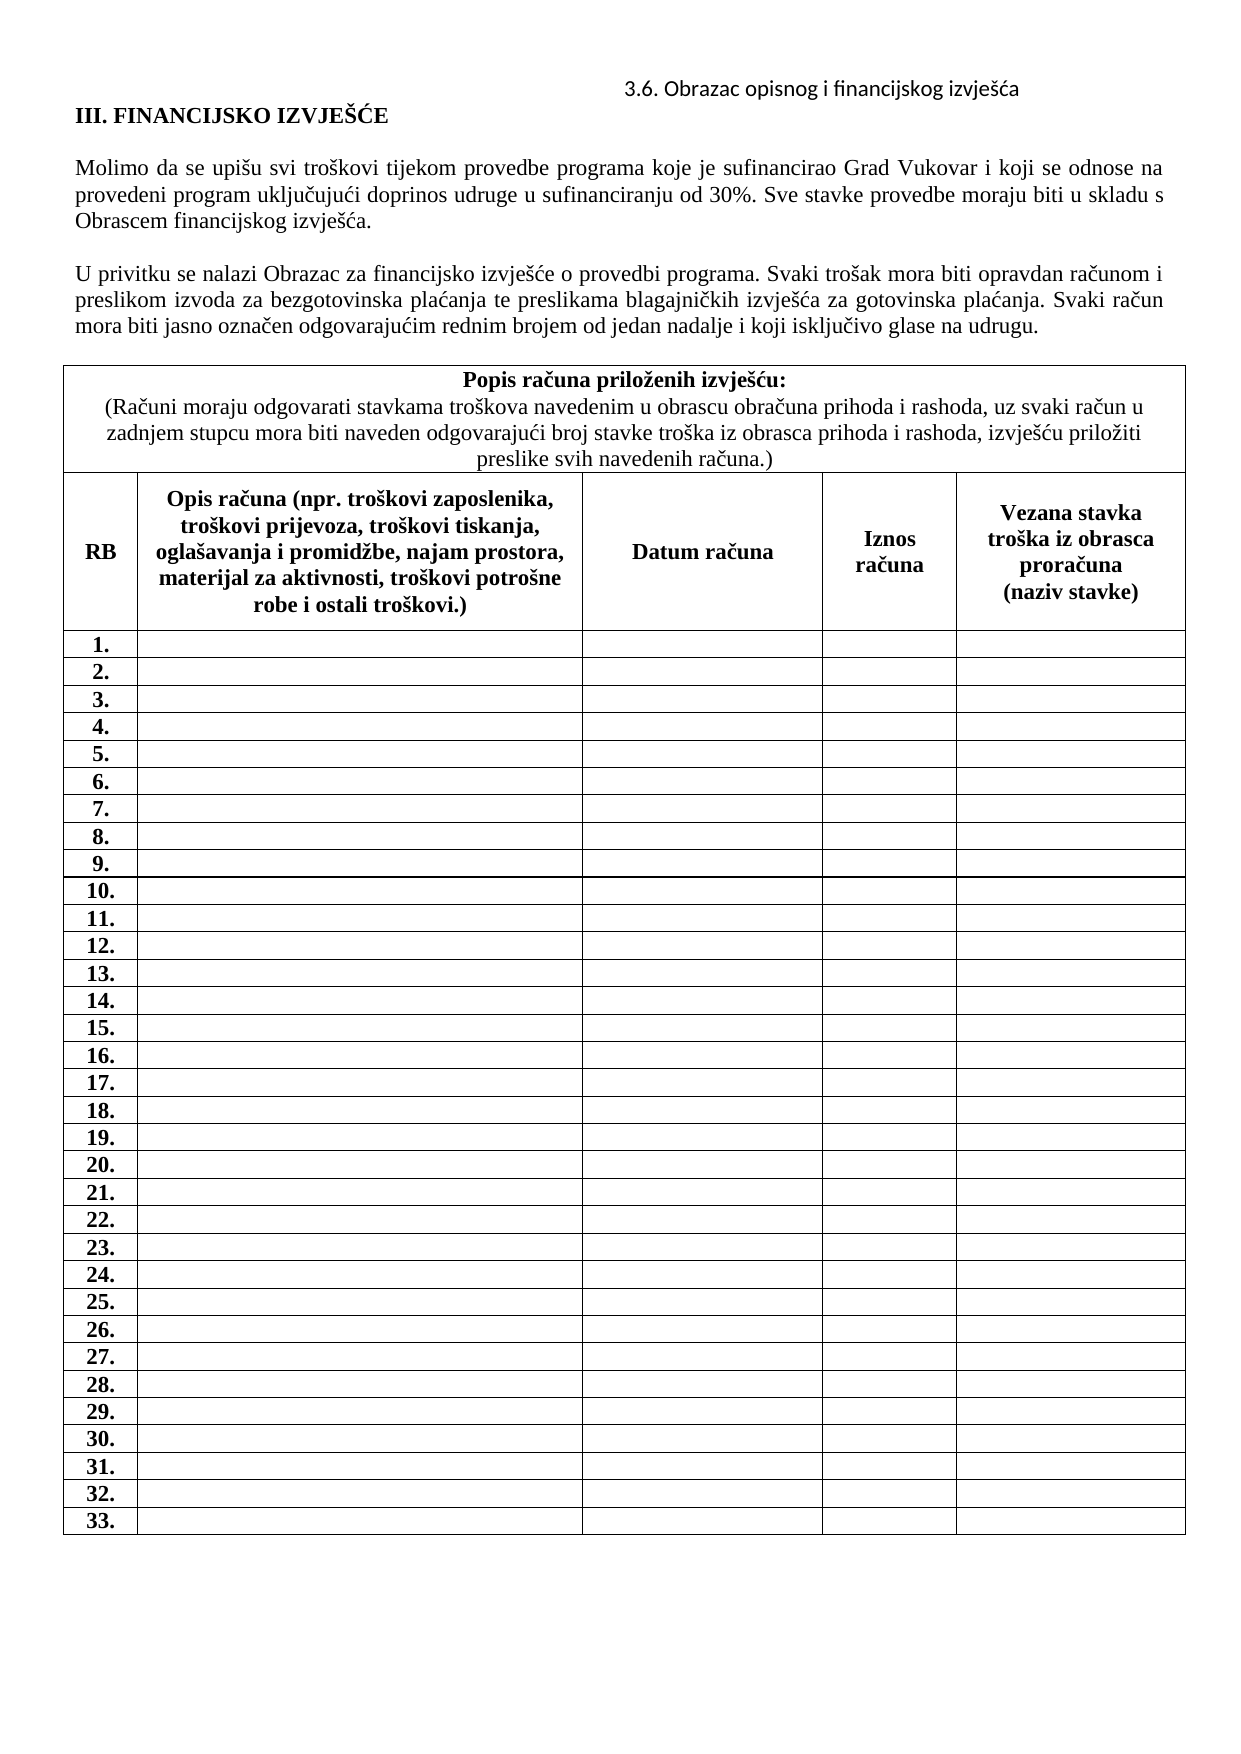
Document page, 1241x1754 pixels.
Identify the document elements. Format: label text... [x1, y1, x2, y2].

table_cell [957, 960, 1185, 986]
table_cell [583, 741, 822, 767]
table_cell Iznos računa [823, 473, 956, 630]
table_cell [823, 1124, 956, 1150]
table_cell [957, 823, 1185, 849]
table_cell [138, 1343, 582, 1369]
table_cell [957, 1151, 1185, 1178]
table_cell [957, 1206, 1185, 1233]
table_cell [823, 658, 956, 685]
table_cell [138, 960, 582, 986]
table_cell [138, 1425, 582, 1452]
table_cell 31. [64, 1453, 137, 1479]
table_cell RB [64, 473, 137, 630]
table_cell 20. [64, 1151, 137, 1178]
table_cell [823, 713, 956, 739]
table_cell 16. [64, 1042, 137, 1068]
table_cell [823, 905, 956, 931]
table_cell [583, 1316, 822, 1342]
table_cell 25. [64, 1289, 137, 1315]
table_cell 33. [64, 1508, 137, 1534]
table_cell [138, 741, 582, 767]
table_cell [823, 795, 956, 822]
table_cell [138, 987, 582, 1013]
table_cell [957, 1042, 1185, 1068]
table_cell 15. [64, 1015, 137, 1041]
table_cell [138, 932, 582, 959]
table_cell [957, 1289, 1185, 1315]
table_cell [583, 1206, 822, 1233]
table_cell [583, 987, 822, 1013]
table_cell [583, 795, 822, 822]
table_cell [583, 1371, 822, 1397]
table_cell Vezana stavka troška iz obrasca proračuna (naziv stavke) [957, 473, 1185, 630]
table_cell [957, 1316, 1185, 1342]
table_cell [823, 1425, 956, 1452]
table_cell [583, 768, 822, 794]
table_cell [138, 631, 582, 657]
table_cell [823, 1179, 956, 1205]
list U privitku se nalazi Obrazac za financijsko izvješće o provedbi programa. Svaki trošak mora biti opravdan računom i preslikom izvoda za bezgotovinska plaćanja te preslikama blagajničkih izvješća za gotovinska plaćanja. Svaki račun mora biti jasno označen odgovarajućim rednim brojem od jedan nadalje i koji isključivo glase na udrugu. [75, 260, 1165, 339]
table_cell 7. [64, 795, 137, 822]
table_cell [583, 631, 822, 657]
table_cell [138, 878, 582, 904]
table_cell [138, 1261, 582, 1287]
table_cell [957, 1371, 1185, 1397]
table_cell [138, 1042, 582, 1068]
table_cell [138, 1371, 582, 1397]
table_header Popis računa priloženih izvješću: (Računi moraju odgovarati stavkama troškova navedenim u obrascu obračuna prihoda i rashoda, uz svaki račun u zadnjem stupcu mora biti naveden odgovarajući broj stavke troška iz obrasca prihoda i rashoda, izvješću priložiti preslike svih navedenih računa.) [64, 366, 1185, 472]
table_cell [138, 1097, 582, 1123]
table_cell 24. [64, 1261, 137, 1287]
table_cell [583, 1124, 822, 1150]
table_cell 23. [64, 1234, 137, 1260]
table_cell 12. [64, 932, 137, 959]
table_cell [583, 850, 822, 876]
table_cell Opis računa (npr. troškovi zaposlenika, troškovi prijevoza, troškovi tiskanja, oglašavanja i promidžbe, najam prostora, materijal za aktivnosti, troškovi potrošne robe i ostali troškovi.) [138, 473, 582, 630]
table_cell [138, 795, 582, 822]
table_cell [583, 1508, 822, 1534]
table_cell 9. [64, 850, 137, 876]
table_cell [823, 1480, 956, 1507]
table_cell [583, 713, 822, 739]
table_cell [823, 823, 956, 849]
table_cell 2. [64, 658, 137, 685]
table_cell [823, 1261, 956, 1287]
table_cell [823, 1151, 956, 1178]
table_cell 11. [64, 905, 137, 931]
table_cell [583, 1343, 822, 1369]
table_cell [957, 932, 1185, 959]
table_cell [583, 1425, 822, 1452]
table_cell [138, 658, 582, 685]
table_cell [957, 1069, 1185, 1096]
table_cell 30. [64, 1425, 137, 1452]
table_cell [138, 713, 582, 739]
table_cell 32. [64, 1480, 137, 1507]
table_cell 5. [64, 741, 137, 767]
table_cell [823, 1508, 956, 1534]
table_cell [138, 1316, 582, 1342]
table_cell [138, 1206, 582, 1233]
table_cell 28. [64, 1371, 137, 1397]
table_cell [823, 1206, 956, 1233]
table_cell [823, 850, 956, 876]
table_cell [138, 1234, 582, 1260]
table_cell [583, 1151, 822, 1178]
table_cell [583, 1398, 822, 1424]
table_cell [823, 741, 956, 767]
table_cell [823, 1371, 956, 1397]
table_cell [957, 768, 1185, 794]
table_cell [583, 1179, 822, 1205]
table_cell [823, 1069, 956, 1096]
table_cell [823, 1343, 956, 1369]
table_cell [138, 1151, 582, 1178]
table_cell 27. [64, 1343, 137, 1369]
table_cell [138, 1015, 582, 1041]
table_cell [823, 987, 956, 1013]
table_cell [823, 1015, 956, 1041]
table_cell 29. [64, 1398, 137, 1424]
table_cell [957, 987, 1185, 1013]
table_cell [138, 1124, 582, 1150]
table_cell [138, 823, 582, 849]
table_cell 4. [64, 713, 137, 739]
table_cell [957, 1097, 1185, 1123]
table_cell [583, 1042, 822, 1068]
table_cell [138, 1508, 582, 1534]
table_cell [138, 1453, 582, 1479]
table_cell [583, 1069, 822, 1096]
table_cell [823, 1234, 956, 1260]
table_cell [957, 905, 1185, 931]
table_cell [823, 1316, 956, 1342]
table_cell [823, 631, 956, 657]
table_cell [957, 1425, 1185, 1452]
table_cell [823, 932, 956, 959]
table_cell [138, 1179, 582, 1205]
table_cell 17. [64, 1069, 137, 1096]
table_cell [823, 1042, 956, 1068]
table_cell [957, 686, 1185, 712]
table_cell [583, 1453, 822, 1479]
table_cell [957, 1261, 1185, 1287]
table_cell [138, 905, 582, 931]
table_cell [957, 1234, 1185, 1260]
table_cell [823, 1289, 956, 1315]
text Molimo da se upišu svi troškovi tijekom provedbe programa koje je sufinancirao Grad Vukovar i koji se odnose na provedeni program uključujući doprinos udruge u sufinanciranju od 30%. Sve stavke provedbe moraju biti u skladu s Obrascem financijskog izvješća. [75, 154, 1165, 233]
list III. FINANCIJSKO IZVJEŠĆE [75, 102, 1165, 128]
table_cell [823, 960, 956, 986]
table_cell [583, 1261, 822, 1287]
table_cell 19. [64, 1124, 137, 1150]
table_cell [957, 713, 1185, 739]
table_cell [138, 1069, 582, 1096]
table_cell [138, 1480, 582, 1507]
table_cell [583, 878, 822, 904]
table_cell [583, 960, 822, 986]
table_cell [957, 1015, 1185, 1041]
table_cell [583, 1097, 822, 1123]
table_cell [583, 686, 822, 712]
table_cell [957, 631, 1185, 657]
table_cell [583, 658, 822, 685]
table_cell [957, 658, 1185, 685]
table_cell 3. [64, 686, 137, 712]
table_cell [138, 1398, 582, 1424]
table_cell [583, 905, 822, 931]
table_cell 26. [64, 1316, 137, 1342]
table_cell 13. [64, 960, 137, 986]
table_cell [138, 686, 582, 712]
table_cell [583, 823, 822, 849]
table_cell [957, 878, 1185, 904]
table_cell [957, 850, 1185, 876]
table_cell [138, 1289, 582, 1315]
table_cell [957, 1124, 1185, 1150]
table_cell [823, 878, 956, 904]
table_cell [583, 932, 822, 959]
table_cell [957, 1508, 1185, 1534]
table_cell 21. [64, 1179, 137, 1205]
table_cell [957, 1343, 1185, 1369]
table_cell 10. [64, 878, 137, 904]
table_cell [823, 1097, 956, 1123]
table_cell [583, 1015, 822, 1041]
table_cell [823, 768, 956, 794]
table_cell 22. [64, 1206, 137, 1233]
table_cell 1. [64, 631, 137, 657]
table_cell [957, 741, 1185, 767]
table_cell [957, 1179, 1185, 1205]
table_cell 8. [64, 823, 137, 849]
table_cell [957, 1453, 1185, 1479]
table_cell 18. [64, 1097, 137, 1123]
table_cell [823, 686, 956, 712]
table_cell [957, 1480, 1185, 1507]
table_cell [583, 1234, 822, 1260]
table_cell [823, 1398, 956, 1424]
table_cell 14. [64, 987, 137, 1013]
table_cell 6. [64, 768, 137, 794]
table_cell [583, 1289, 822, 1315]
table_cell Datum računa [583, 473, 822, 630]
table_cell [957, 795, 1185, 822]
table_cell [957, 1398, 1185, 1424]
table_cell [823, 1453, 956, 1479]
table_cell [138, 768, 582, 794]
table_cell [138, 850, 582, 876]
table_cell [583, 1480, 822, 1507]
